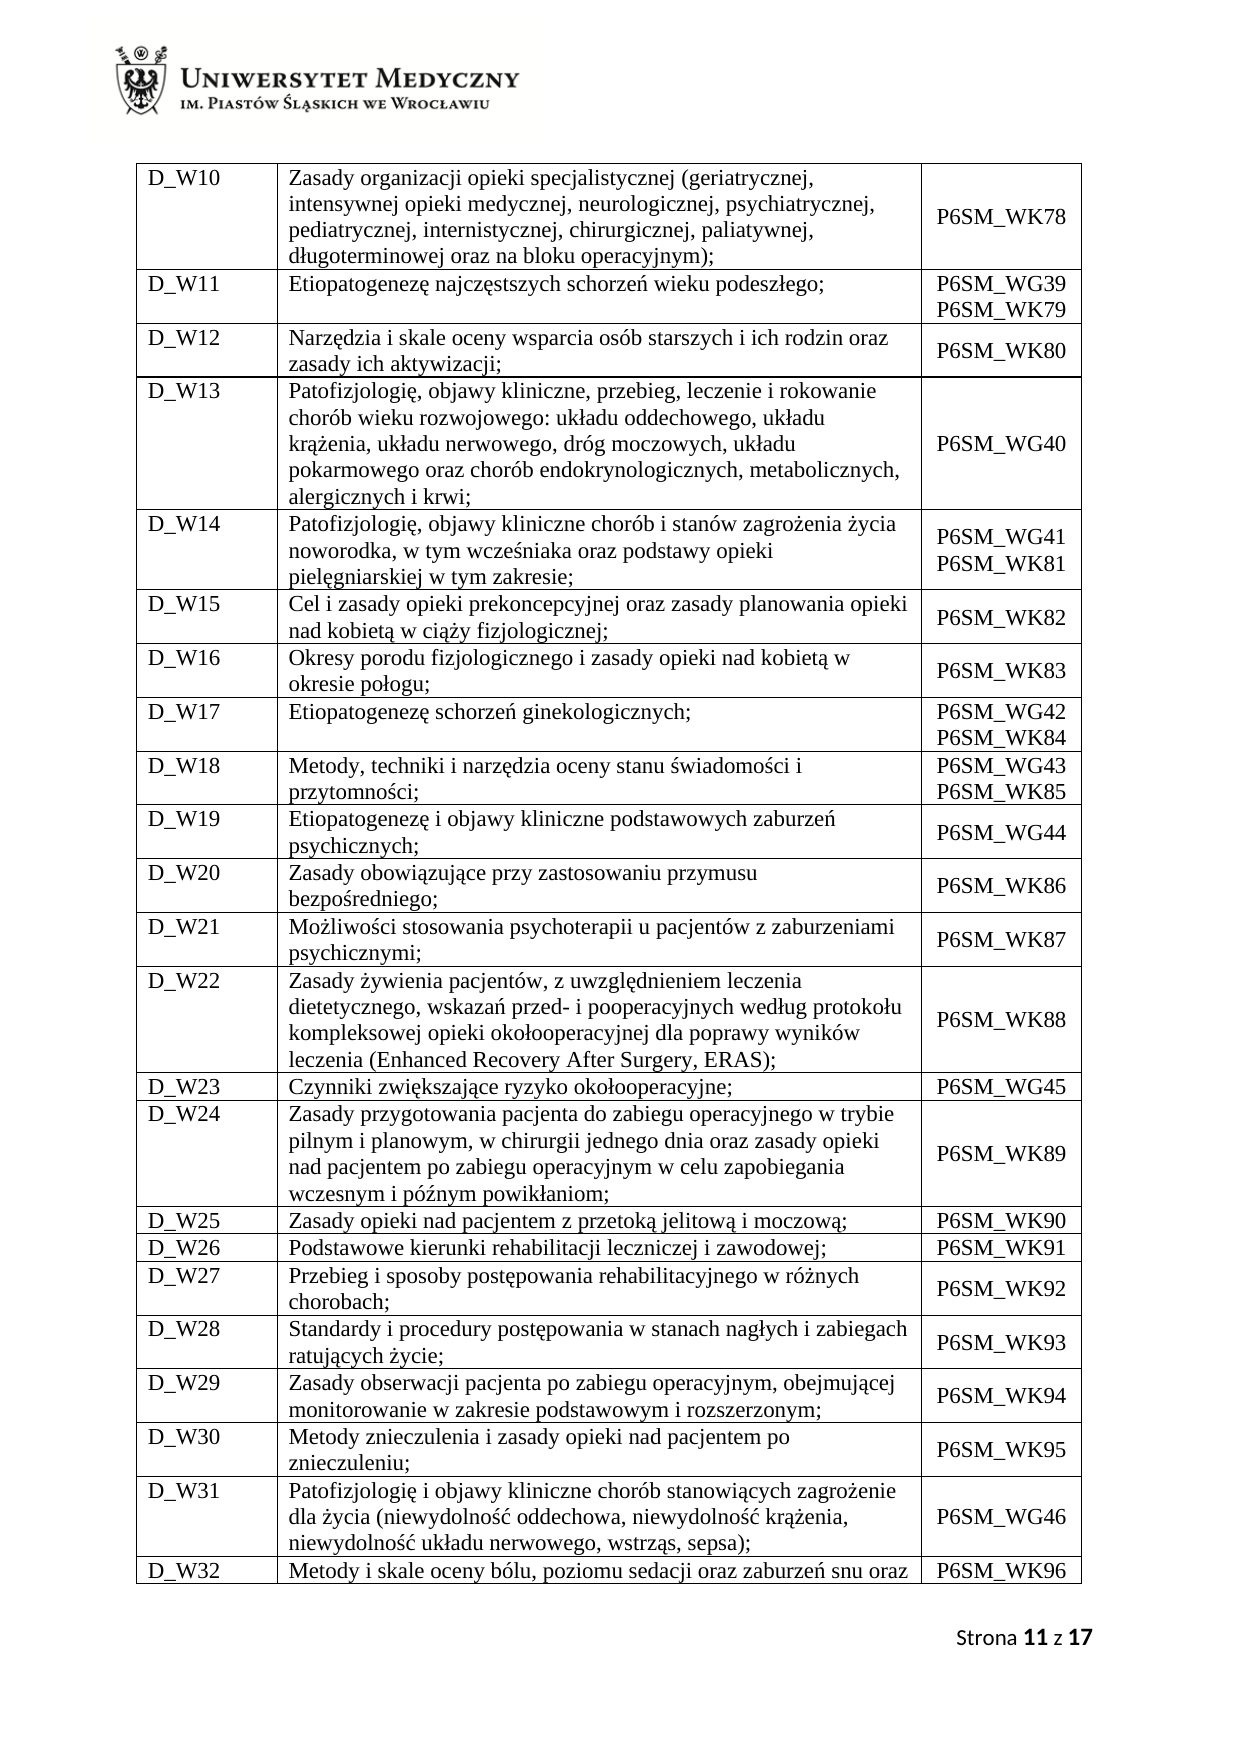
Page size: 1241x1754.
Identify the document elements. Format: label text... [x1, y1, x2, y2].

table_cell D_W12 [137, 324, 277, 376]
table_cell P6SM_WK95 [922, 1423, 1081, 1476]
table_cell D_W23 [137, 1073, 277, 1099]
table_cell Standardy i procedury postępowania w stanach nagłych i zabiegach ratujących życie; [278, 1316, 921, 1368]
table_cell Cel i zasady opieki prekoncepcyjnej oraz zasady planowania opieki nad kobietą w ciąży fizjologicznej; [278, 590, 921, 643]
table_cell D_W27 [137, 1262, 277, 1314]
table_cell D_W11 [137, 270, 277, 323]
table_cell D_W20 [137, 859, 277, 912]
table_cell P6SM_WK87 [922, 913, 1081, 966]
table_cell D_W25 [137, 1207, 277, 1233]
table_cell D_W13 [137, 378, 277, 509]
table_cell P6SM_WK86 [922, 859, 1081, 912]
table_cell D_W24 [137, 1101, 277, 1206]
table_cell Patofizjologię i objawy kliniczne chorób stanowiących zagrożenie dla życia (niewydolność oddechowa, niewydolność krążenia, niewydolność układu nerwowego, wstrząs, sepsa); [278, 1477, 921, 1556]
table_cell D_W21 [137, 913, 277, 966]
table_cell P6SM_WG40 [922, 378, 1081, 509]
table_cell D_W31 [137, 1477, 277, 1556]
table_cell P6SM_WK90 [922, 1207, 1081, 1233]
table_cell Metody, techniki i narzędzia oceny stanu świadomości i przytomności; [278, 752, 921, 804]
table_cell Narzędzia i skale oceny wsparcia osób starszych i ich rodzin oraz zasady ich aktywizacji; [278, 324, 921, 376]
table_cell P6SM_WK91 [922, 1234, 1081, 1261]
table_cell Możliwości stosowania psychoterapii u pacjentów z zaburzeniami psychicznymi; [278, 913, 921, 966]
table_cell P6SM_WG46 [922, 1477, 1081, 1556]
table_cell Etiopatogenezę schorzeń ginekologicznych; [278, 698, 921, 751]
table_cell P6SM_WK82 [922, 590, 1081, 643]
table_cell D_W16 [137, 644, 277, 697]
table_cell D_W32 [137, 1557, 277, 1583]
table_cell Zasady obowiązujące przy zastosowaniu przymusu bezpośredniego; [278, 859, 921, 912]
table_cell Metody znieczulenia i zasady opieki nad pacjentem po znieczuleniu; [278, 1423, 921, 1476]
table_cell P6SM_WK92 [922, 1262, 1081, 1314]
table_cell P6SM_WK78 [922, 164, 1081, 269]
table_cell P6SM_WK94 [922, 1369, 1081, 1422]
table_cell P6SM_WK80 [922, 324, 1081, 376]
table_cell Metody i skale oceny bólu, poziomu sedacji oraz zaburzeń snu oraz stanów delirycznych u pacjentów w stanach zagrożenia życia; [278, 1557, 921, 1583]
table_cell D_W15 [137, 590, 277, 643]
table_cell D_W17 [137, 698, 277, 751]
table_cell P6SM_WK88 [922, 967, 1081, 1072]
table_cell P6SM_WG43 P6SM_WK85 [922, 752, 1081, 804]
table_cell Zasady obserwacji pacjenta po zabiegu operacyjnym, obejmującej monitorowanie w zakresie podstawowym i rozszerzonym; [278, 1369, 921, 1422]
table_cell P6SM_WG39 P6SM_WK79 [922, 270, 1081, 323]
table_cell D_W14 [137, 510, 277, 589]
table_cell P6SM_WG45 [922, 1073, 1081, 1099]
table_cell P6SM_WK96 [922, 1557, 1081, 1583]
table_cell P6SM_WG44 [922, 805, 1081, 858]
table_cell P6SM_WK89 [922, 1101, 1081, 1206]
table_cell D_W29 [137, 1369, 277, 1422]
table_cell D_W26 [137, 1234, 277, 1261]
table_cell Zasady organizacji opieki specjalistycznej (geriatrycznej, intensywnej opieki medycznej, neurologicznej, psychiatrycznej, pediatrycznej, internistycznej, chirurgicznej, paliatywnej, długoterminowej oraz na bloku operacyjnym); [278, 164, 921, 269]
table_cell Patofizjologię, objawy kliniczne chorób i stanów zagrożenia życia noworodka, w tym wcześniaka oraz podstawy opieki pielęgniarskiej w tym zakresie; [278, 510, 921, 589]
table_cell P6SM_WG41 P6SM_WK81 [922, 510, 1081, 589]
table_cell D_W10 [137, 164, 277, 269]
table_cell Przebieg i sposoby postępowania rehabilitacyjnego w różnych chorobach; [278, 1262, 921, 1314]
table_cell Zasady przygotowania pacjenta do zabiegu operacyjnego w trybie pilnym i planowym, w chirurgii jednego dnia oraz zasady opieki nad pacjentem po zabiegu operacyjnym w celu zapobiegania wczesnym i późnym powikłaniom; [278, 1101, 921, 1206]
table_cell D_W28 [137, 1316, 277, 1368]
table_cell Etiopatogenezę najczęstszych schorzeń wieku podeszłego; [278, 270, 921, 323]
table_cell Zasady żywienia pacjentów, z uwzględnieniem leczenia dietetycznego, wskazań przed- i pooperacyjnych według protokołu kompleksowej opieki okołooperacyjnej dla poprawy wyników leczenia (Enhanced Recovery After Surgery, ERAS); [278, 967, 921, 1072]
table_cell Patofizjologię, objawy kliniczne, przebieg, leczenie i rokowanie chorób wieku rozwojowego: układu oddechowego, układu krążenia, układu nerwowego, dróg moczowych, układu pokarmowego oraz chorób endokrynologicznych, metabolicznych, alergicznych i krwi; [278, 378, 921, 509]
table_cell Podstawowe kierunki rehabilitacji leczniczej i zawodowej; [278, 1234, 921, 1261]
table_cell P6SM_WG42 P6SM_WK84 [922, 698, 1081, 751]
table_cell D_W30 [137, 1423, 277, 1476]
table_cell D_W19 [137, 805, 277, 858]
table_cell Etiopatogenezę i objawy kliniczne podstawowych zaburzeń psychicznych; [278, 805, 921, 858]
table_cell P6SM_WK83 [922, 644, 1081, 697]
table_cell Czynniki zwiększające ryzyko okołooperacyjne; [278, 1073, 921, 1099]
table_cell P6SM_WK93 [922, 1316, 1081, 1368]
table_cell D_W18 [137, 752, 277, 804]
table_cell Zasady opieki nad pacjentem z przetoką jelitową i moczową; [278, 1207, 921, 1233]
table_cell D_W22 [137, 967, 277, 1072]
picture [87, 18, 546, 142]
table_cell Okresy porodu fizjologicznego i zasady opieki nad kobietą w okresie połogu; [278, 644, 921, 697]
